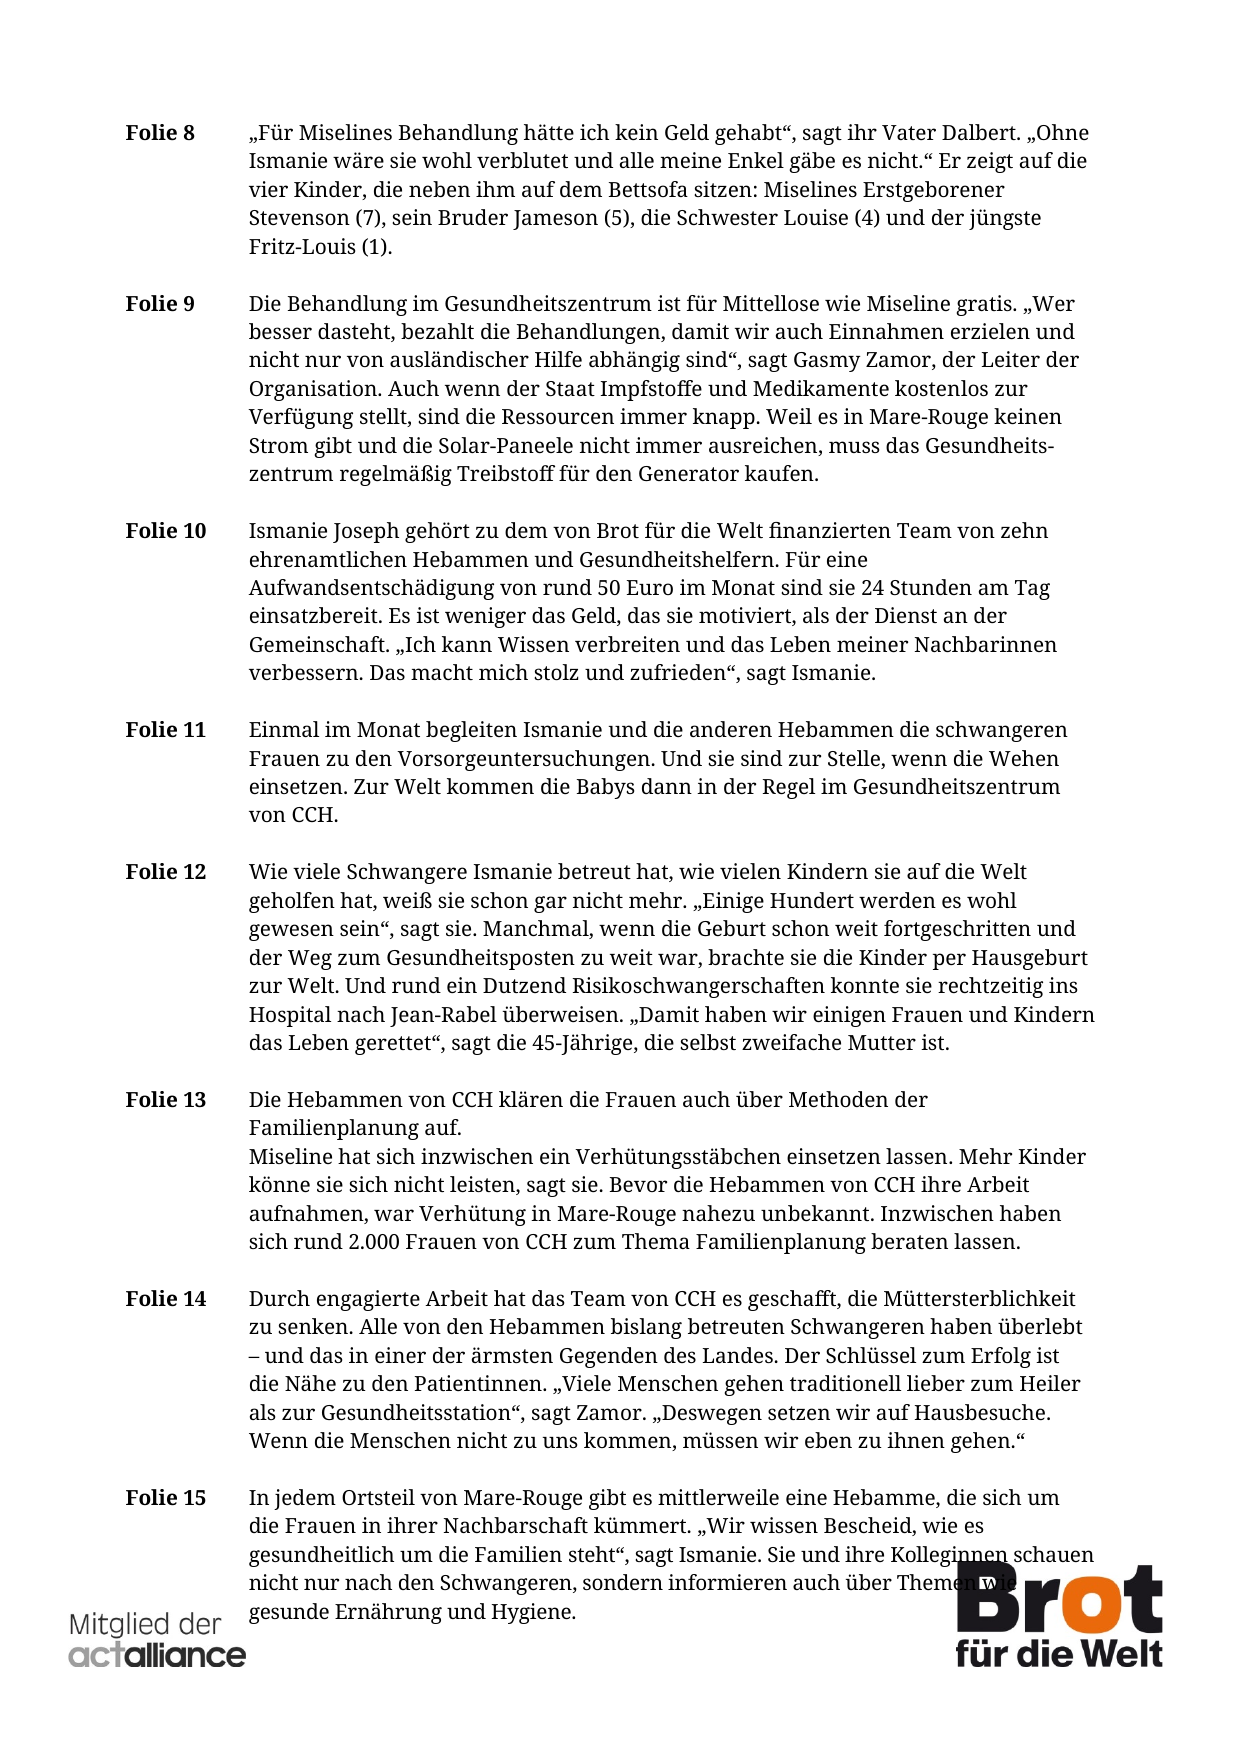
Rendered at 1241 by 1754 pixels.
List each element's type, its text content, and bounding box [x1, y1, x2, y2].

table_cell Folie 13 [118, 1085, 241, 1284]
table_cell Wie viele Schwangere Ismanie betreut hat, wie vielen Kindern sie auf die Welt geholfen hat, weiß sie schon gar nicht mehr. „Einige Hundert werden es wohl gewesen sein“, sagt sie. Manchmal, wenn die Geburt schon weit fortgeschritten und der Weg zum Gesundheitsposten zu weit war, brachte sie die Kinder per Hausgeburt zur Welt. Und rund ein Dutzend Risikoschwangerschaften konnte sie rechtzeitig ins Hospital nach Jean-Rabel überweisen. „Damit haben wir einigen Frauen und Kindern das Leben gerettet“, sagt die 45-Jährige, die selbst zweifache Mutter ist. [241, 858, 1103, 1085]
table_cell Durch engagierte Arbeit hat das Team von CCH es geschafft, die Müttersterblichkeit zu senken. Alle von den Hebammen bislang betreuten Schwangeren haben überlebt – und das in einer der ärmsten Gegenden des Landes. Der Schlüssel zum Erfolg ist die Nähe zu den Patientinnen. „Viele Menschen gehen traditionell lieber zum Heiler als zur Gesundheitsstation“, sagt Zamor. „Deswegen setzen wir auf Hausbesuche. Wenn die Menschen nicht zu uns kommen, müssen wir eben zu ihnen gehen.“ [241, 1284, 1103, 1483]
picture [956, 1561, 1163, 1667]
table_cell Folie 11 [118, 715, 241, 857]
table_cell Folie 9 [118, 289, 241, 516]
table_header „Für Miselines Behandlung hätte ich kein Geld gehabt“, sagt ihr Vater Dalbert. „Ohne Ismanie wäre sie wohl verblutet und alle meine Enkel gäbe es nicht.“ Er zeigt auf die vier Kinder, die neben ihm auf dem Bettsofa sitzen: Miselines Erstgeborener Stevenson (7), sein Bruder Jameson (5), die Schwester Louise (4) und der jüngste Fritz-Louis (1). [241, 118, 1103, 289]
table_header Folie 8 [118, 118, 241, 289]
table_cell Die Behandlung im Gesundheitszentrum ist für Mittellose wie Miseline gratis. „Wer besser dasteht, bezahlt die Behandlungen, damit wir auch Einnahmen erzielen und nicht nur von ausländischer Hilfe abhängig sind“, sagt Gasmy Zamor, der Leiter der Organisation. Auch wenn der Staat Impfstoffe und Medikamente kostenlos zur Verfügung stellt, sind die Ressourcen immer knapp. Weil es in Mare-Rouge keinen Strom gibt und die Solar-Paneele nicht immer ausreichen, muss das Gesundheitszentrum regelmäßig Treibstoff für den Generator kaufen. [241, 289, 1103, 516]
table_cell Folie 10 [118, 516, 241, 715]
table_cell Folie 12 [118, 858, 241, 1085]
table_cell Folie 14 [118, 1284, 241, 1483]
table_cell Ismanie Joseph gehört zu dem von Brot für die Welt finanzierten Team von zehn ehrenamtlichen Hebammen und Gesundheitshelfern. Für eine Aufwandsentschädigung von rund 50 Euro im Monat sind sie 24 Stunden am Tag einsatzbereit. Es ist weniger das Geld, das sie motiviert, als der Dienst an der Gemeinschaft. „Ich kann Wissen verbreiten und das Leben meiner Nachbarinnen verbessern. Das macht mich stolz und zufrieden“, sagt Ismanie. [241, 516, 1103, 715]
table_cell Die Hebammen von CCH klären die Frauen auch über Methoden der Familienplanung auf. Miseline hat sich inzwischen ein Verhütungsstäbchen einsetzen lassen. Mehr Kinder könne sie sich nicht leisten, sagt sie. Bevor die Hebammen von CCH ihre Arbeit aufnahmen, war Verhütung in Mare-Rouge nahezu unbekannt. Inzwischen haben sich rund 2.000 Frauen von CCH zum Thema Familienplanung beraten lassen. [241, 1085, 1103, 1284]
table_cell Folie 15 [118, 1483, 241, 1625]
table_cell Einmal im Monat begleiten Ismanie und die anderen Hebammen die schwangeren Frauen zu den Vorsorgeuntersuchungen. Und sie sind zur Stelle, wenn die Wehen einsetzen. Zur Welt kommen die Babys dann in der Regel im Gesundheitszentrum von CCH. [241, 715, 1103, 857]
picture [68, 1612, 246, 1667]
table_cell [241, 1483, 1103, 1625]
